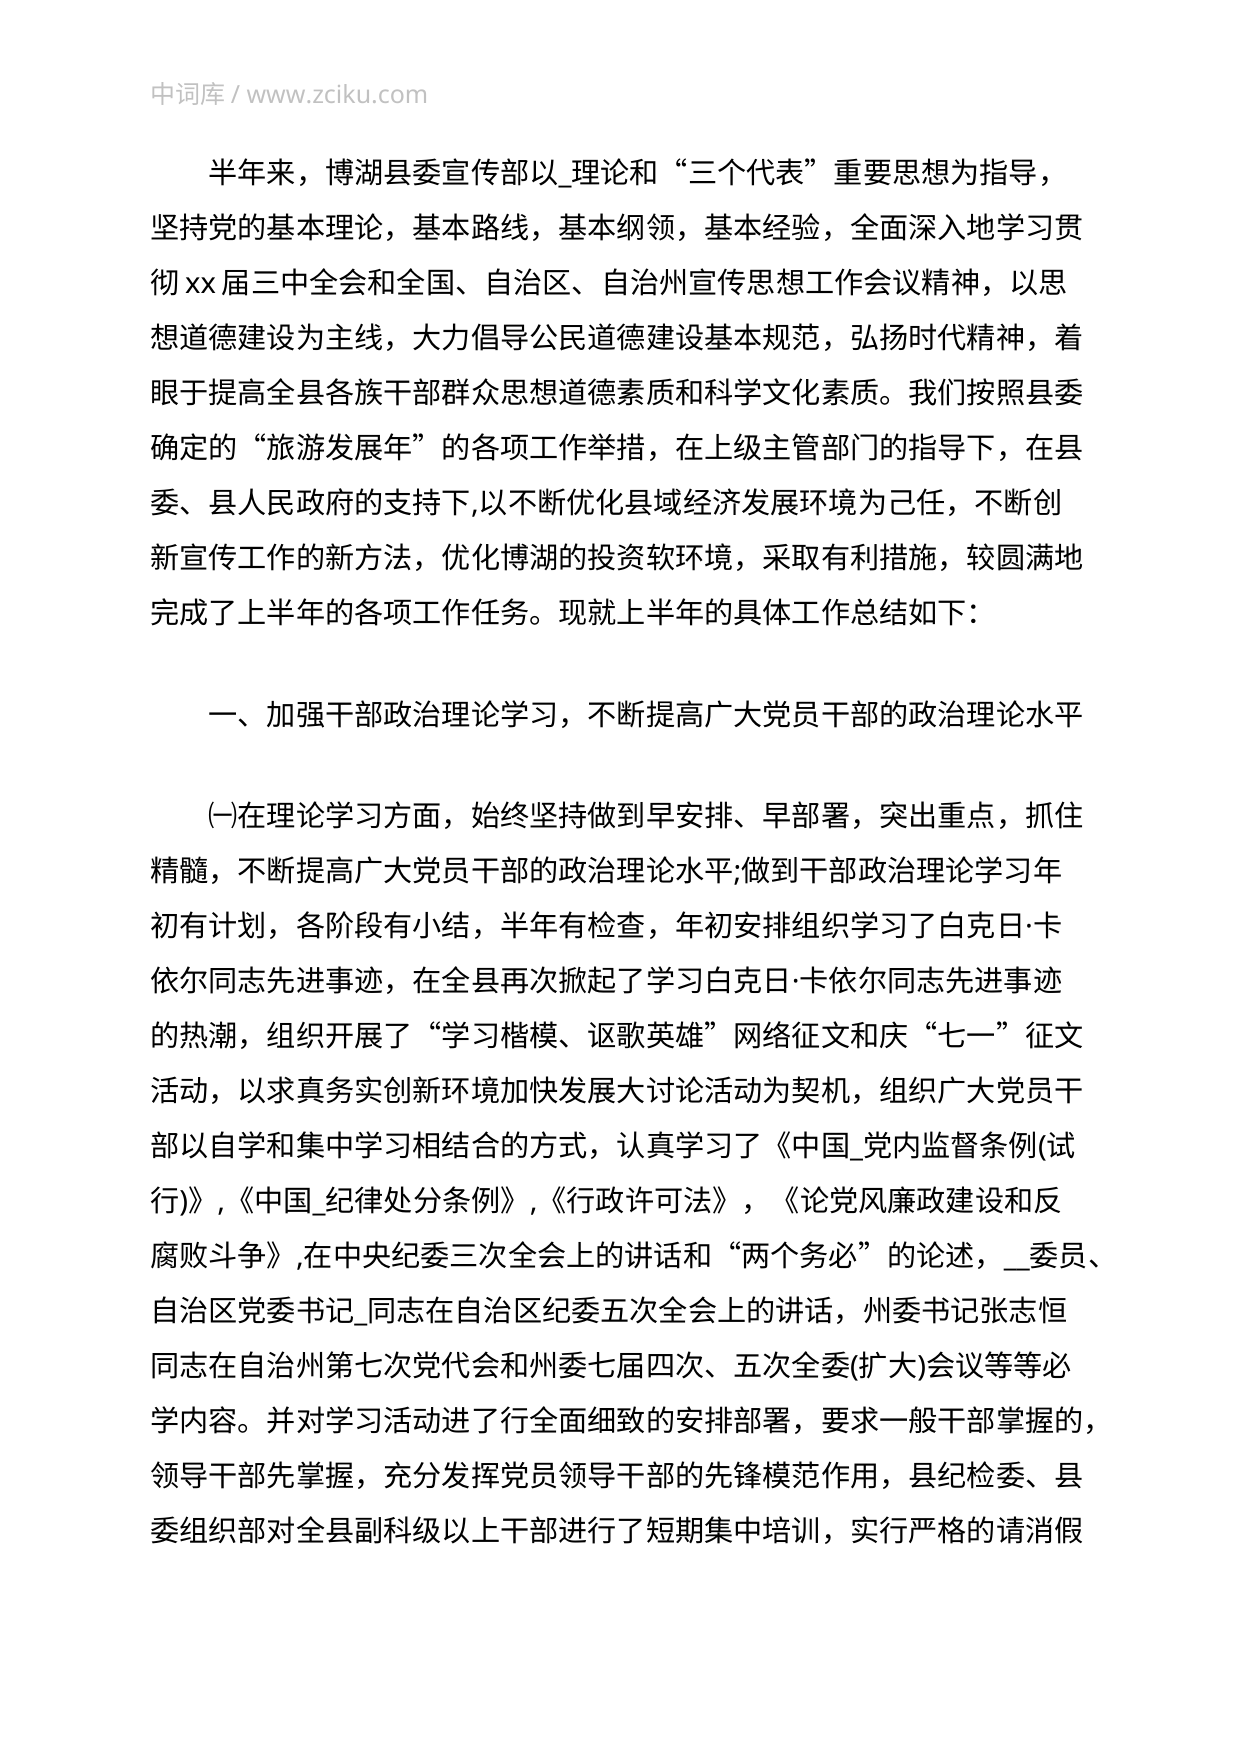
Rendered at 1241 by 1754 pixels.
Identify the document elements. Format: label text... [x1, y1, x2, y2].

text 半年来，博湖县委宣传部以_理论和“三个代表”重要思想为指导，坚持党的基本理论，基本路线，基本纲领，基本经验，全面深入地学习贯彻xx届三中全会和全国、自治区、自治州宣传思想工作会议精神，以思想道德建设为主线，大力倡导公民道德建设基本规范，弘扬时代精神，着眼于提高全县各族干部群众思想道德素质和科学文化素质。我们按照县委确定的“旅游发展年”的各项工作举措，在上级主管部门的指导下，在县委、县人民政府的支持下,以不断优化县域经济发展环境为己任，不断创新宣传工作的新方法，优化博湖的投资软环境，采取有利措施，较圆满地完成了上半年的各项工作任务。现就上半年的具体工作总结如下： [150, 150, 1090, 632]
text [150, 793, 1090, 1550]
text 一、加强干部政治理论学习，不断提高广大党员干部的政治理论水平 [150, 691, 1090, 733]
